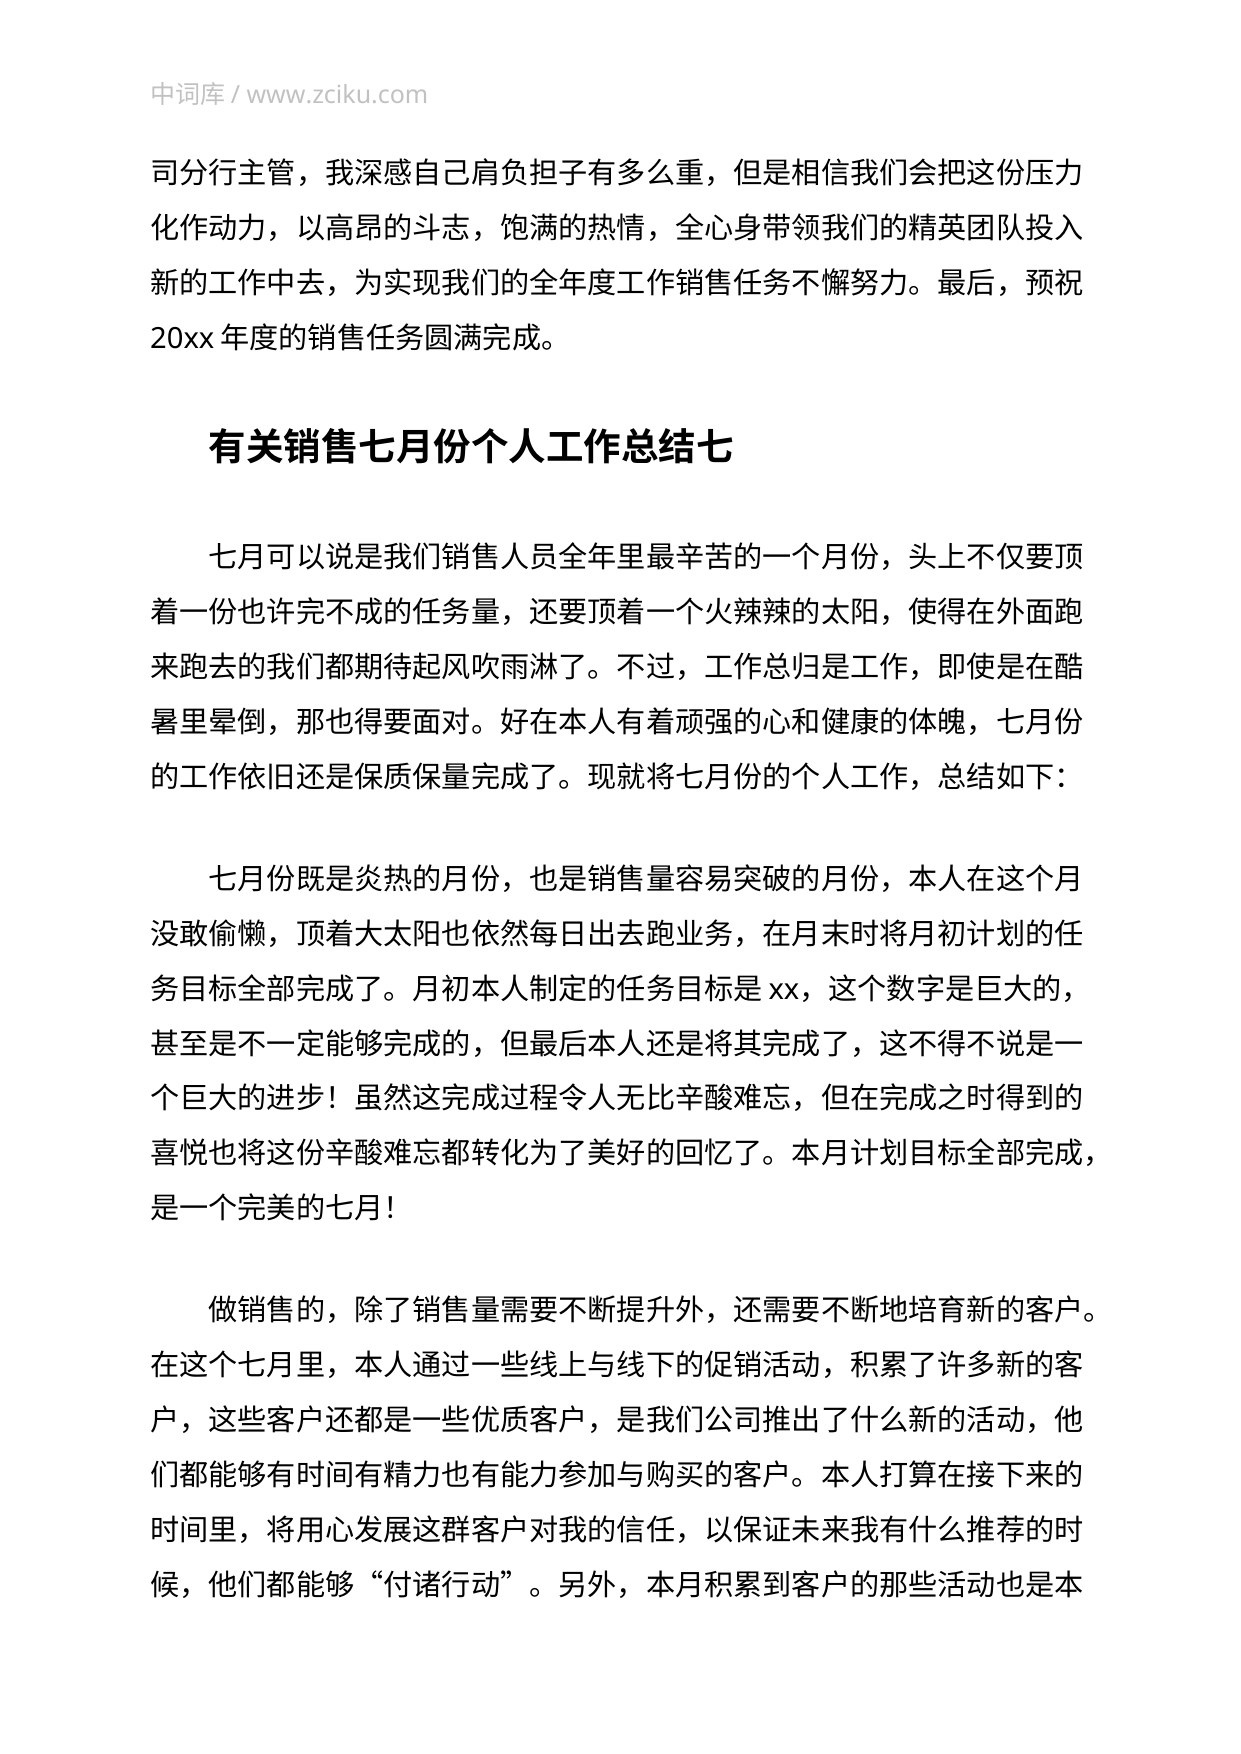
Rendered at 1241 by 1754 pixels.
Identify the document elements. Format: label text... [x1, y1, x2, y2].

text 有关销售七月份个人工作总结七 [150, 417, 1090, 471]
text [150, 150, 1090, 357]
text 七月份既是炎热的月份，也是销售量容易突破的月份，本人在这个月没敢偷懒，顶着大太阳也依然每日出去跑业务，在月末时将月初计划的任务目标全部完成了。月初本人制定的任务目标是xx，这个数字是巨大的，甚至是不一定能够完成的，但最后本人还是将其完成了，这不得不说是一个巨大的进步！虽然这完成过程令人无比辛酸难忘，但在完成之时得到的喜悦也将这份辛酸难忘都转化为了美好的回忆了。本月计划目标全部完成，是一个完美的七月！ [150, 855, 1090, 1227]
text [150, 1287, 1090, 1603]
text 七月可以说是我们销售人员全年里最辛苦的一个月份，头上不仅要顶着一份也许完不成的任务量，还要顶着一个火辣辣的太阳，使得在外面跑来跑去的我们都期待起风吹雨淋了。不过，工作总归是工作，即使是在酷暑里晕倒，那也得要面对。好在本人有着顽强的心和健康的体魄，七月份的工作依旧还是保质保量完成了。现就将七月份的个人工作，总结如下： [150, 534, 1090, 796]
